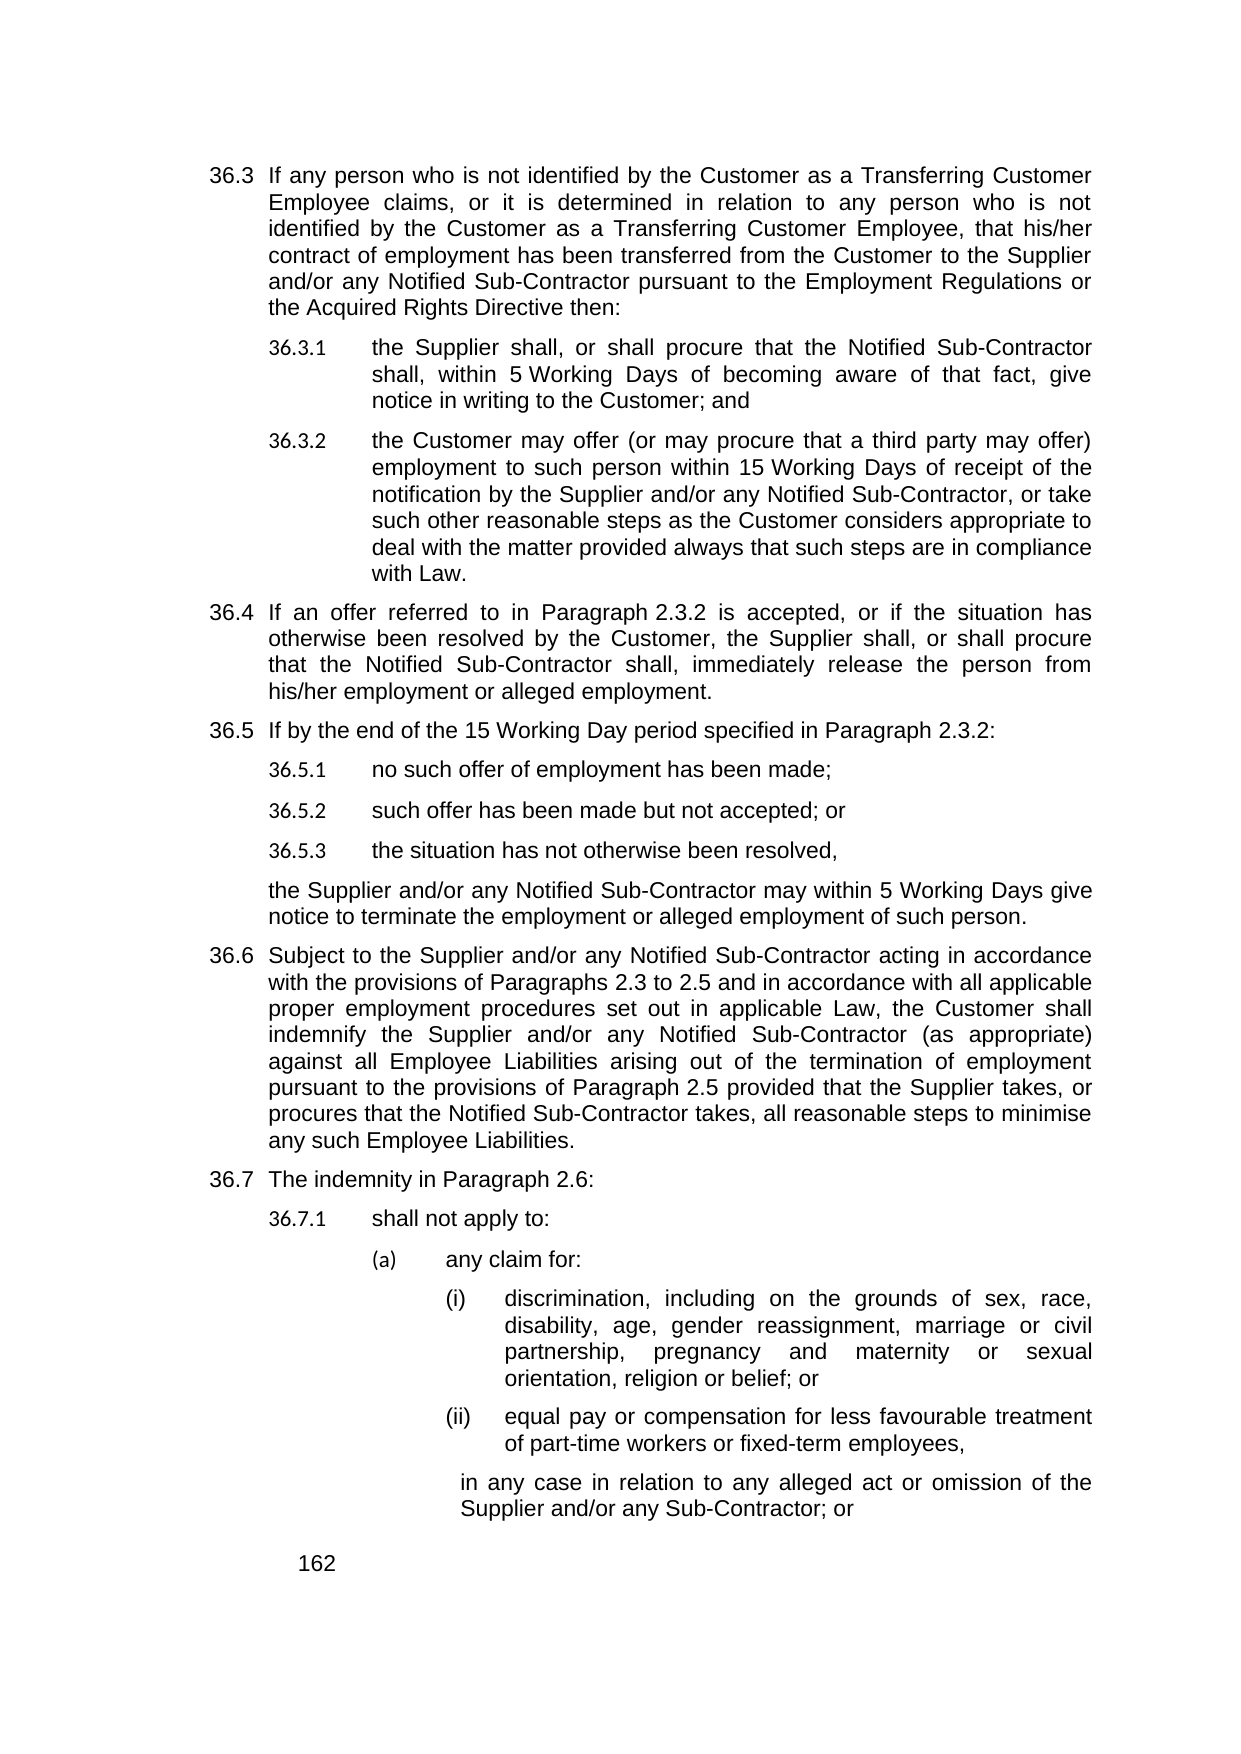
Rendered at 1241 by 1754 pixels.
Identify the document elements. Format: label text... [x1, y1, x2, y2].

text Subject to the Supplier and/or any Notified Sub-Contractor acting in accordance with the provisions of Paragraphs 2.3 to 2.5 and in accordance with all applicable proper employment procedures set out in applicable Law, the Customer shall indemnify the Supplier and/or any Notified Sub-Contractor (as appropriate) against all Employee Liabilities arising out of the termination of employment pursuant to the provisions of Paragraph 2.5 provided that the Supplier takes, or procures that the Notified Sub-Contractor takes, all reasonable steps to minimise any such Employee Liabilities. [209, 942, 1093, 1153]
text If by the end of the 15 Working Day period specified in Paragraph 2.3.2: [209, 717, 1093, 743]
text such offer has been made but not accepted; or [268, 796, 1093, 824]
text If an offer referred to in Paragraph 2.3.2 is accepted, or if the situation has otherwise been resolved by the Customer, the Supplier shall, or shall procure that the Notified Sub-Contractor shall, immediately release the person from his/her employment or alleged employment. [209, 599, 1093, 704]
text discrimination, including on the grounds of sex, race, disability, age, gender reassignment, marriage or civil partnership, pregnancy and maternity or sexual orientation, religion or belief; or [445, 1285, 1093, 1391]
text any claim for: [372, 1245, 1093, 1273]
text the Customer may offer (or may procure that a third party may offer) employment to such person within 15 Working Days of receipt of the notification by the Supplier and/or any Notified Sub-Contractor, or take such other reasonable steps as the Customer considers appropriate to deal with the matter provided always that such steps are in compliance with Law. [268, 426, 1093, 586]
text If any person who is not identified by the Customer as a Transferring Customer Employee claims, or it is determined in relation to any person who is not identified by the Customer as a Transferring Customer Employee, that his/her contract of employment has been transferred from the Customer to the Supplier and/or any Notified Sub-Contractor pursuant to the Employment Regulations or the Acquired Rights Directive then: [209, 162, 1093, 321]
text the Supplier shall, or shall procure that the Notified Sub-Contractor shall, within 5 Working Days of becoming aware of that fact, give notice in writing to the Customer; and [268, 333, 1093, 414]
text in any case in relation to any alleged act or omission of the Supplier and/or any Sub-Contractor; or [460, 1468, 1093, 1521]
text no such offer of employment has been made; [268, 755, 1093, 783]
text the situation has not otherwise been resolved, [268, 836, 1093, 864]
text shall not apply to: [268, 1204, 1093, 1232]
list the Supplier and/or any Notified Sub-Contractor may within 5 Working Days give notice to terminate the employment or alleged employment of such person. [268, 877, 1093, 930]
text The indemnity in Paragraph 2.6: [209, 1166, 1093, 1192]
text equal pay or compensation for less favourable treatment of part-time workers or fixed-term employees, [445, 1403, 1093, 1456]
